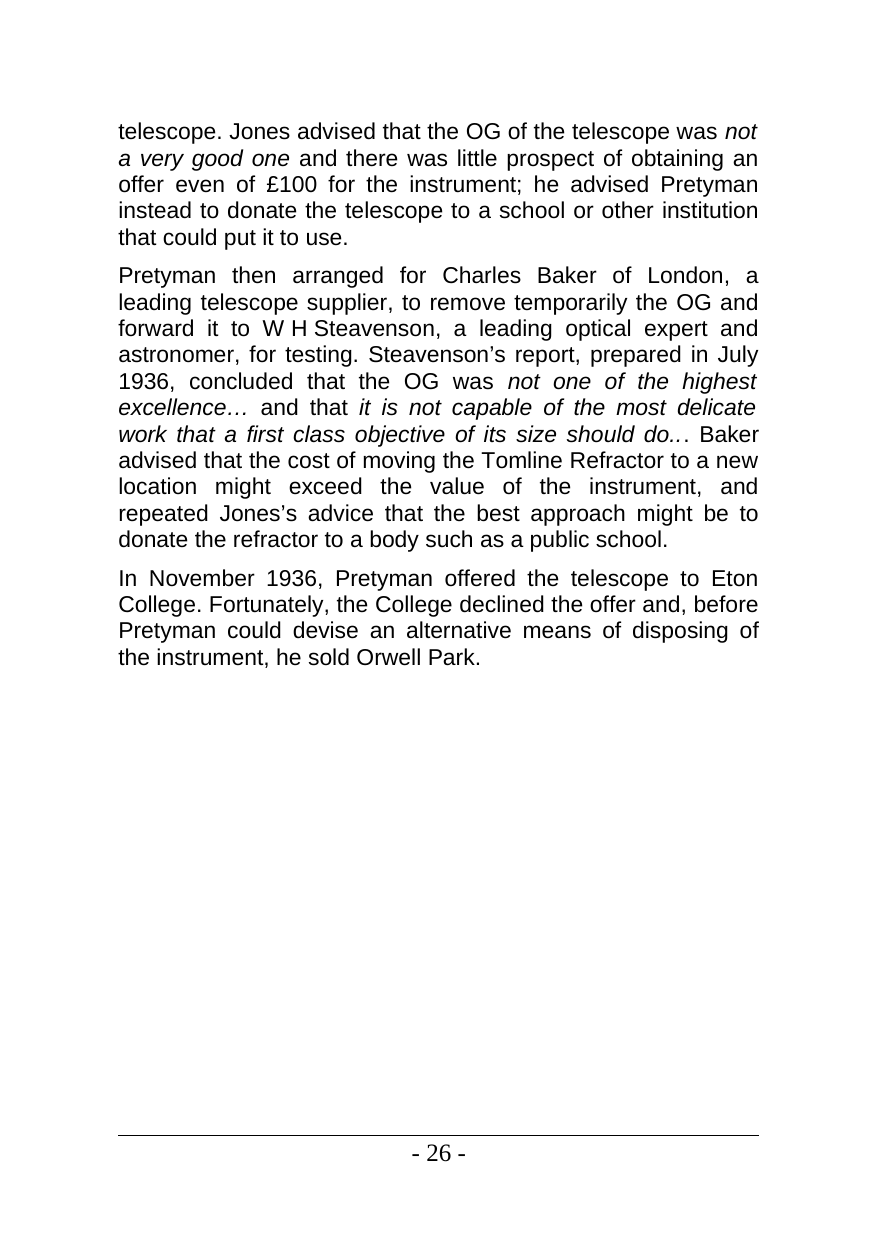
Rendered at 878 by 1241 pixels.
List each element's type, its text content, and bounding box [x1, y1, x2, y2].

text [118, 118, 759, 250]
text Pretyman then arranged for Charles Baker of , a leading telescope supplier, to remove temporarily the OG and forward it to W H Steavenson, a leading optical expert and astronomer, for testing. Steavenson’s report, prepared in July 1936, concluded that the OG was not one of the highest excellence… and that it is not capable of the most delicate work that a first class objective of its size should do... Baker advised that the cost of moving the Tomline Refractor to a new location might exceed the value of the instrument, and repeated Jones’s advice that the best approach might be to donate the refractor to a body such as a public school. [118, 262, 759, 552]
text In November 1936, Pretyman offered the telescope to . Fortunately, the College declined the offer and, before Pretyman could devise an alternative means of disposing of the instrument, he sold . [118, 565, 759, 670]
